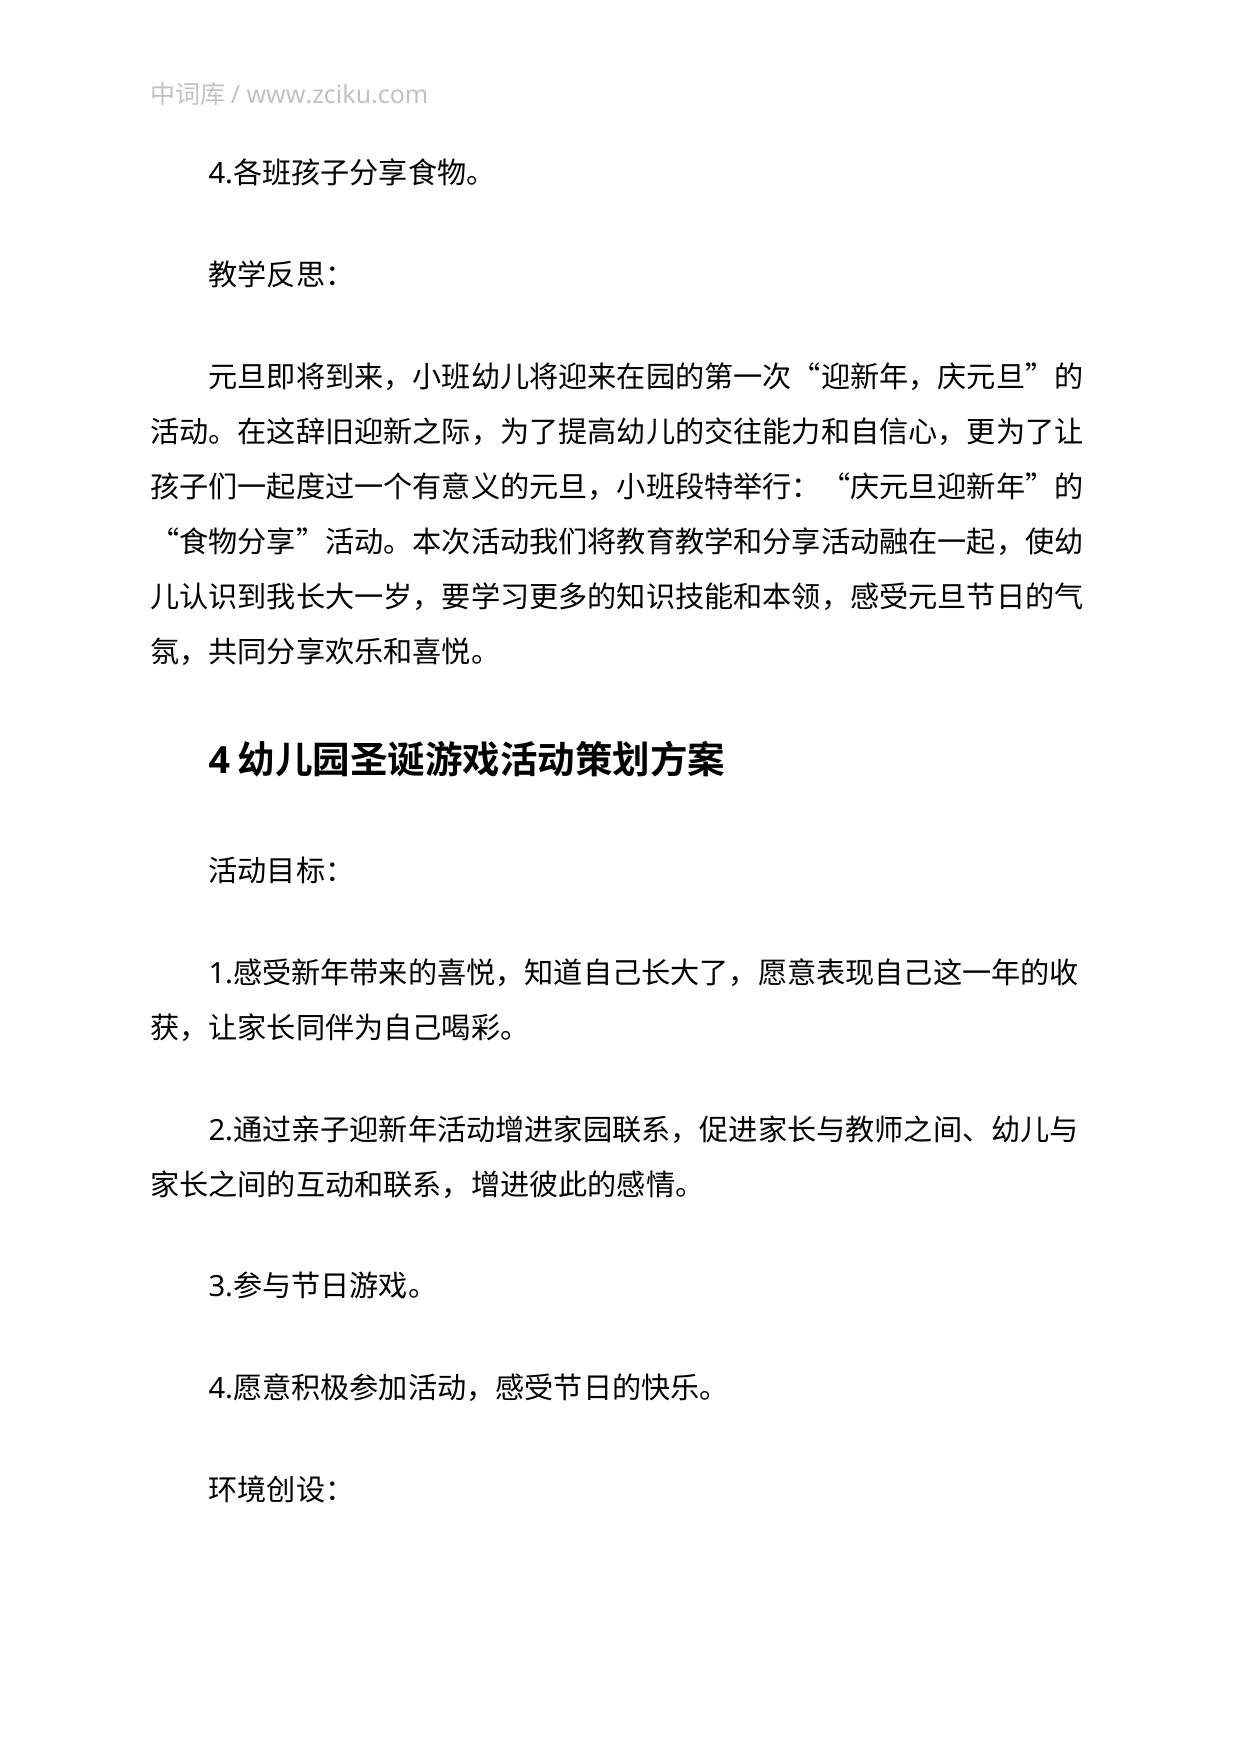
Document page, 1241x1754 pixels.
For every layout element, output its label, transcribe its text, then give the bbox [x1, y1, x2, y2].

text 1.感受新年带来的喜悦，知道自己长大了，愿意表现自己这一年的收获，让家长同伴为自己喝彩。 [150, 949, 1090, 1047]
text 教学反思： [150, 252, 1090, 294]
text 元旦即将到来，小班幼儿将迎来在园的第一次“迎新年，庆元旦”的活动。在这辞旧迎新之际，为了提高幼儿的交往能力和自信心，更为了让孩子们一起度过一个有意义的元旦，小班段特举行：“庆元旦迎新年”的“食物分享”活动。本次活动我们将教育教学和分享活动融在一起，使幼儿认识到我长大一岁，要学习更多的知识技能和本领，感受元旦节日的气氛，共同分享欢乐和喜悦。 [150, 354, 1090, 671]
text 4.各班孩子分享食物。 [150, 150, 1090, 192]
text 4幼儿园圣诞游戏活动策划方案 [150, 730, 1090, 784]
text 3.参与节日游戏。 [150, 1263, 1090, 1305]
text 环境创设： [150, 1467, 1090, 1509]
text 2.通过亲子迎新年活动增进家园联系，促进家长与教师之间、幼儿与家长之间的互动和联系，增进彼此的感情。 [150, 1106, 1090, 1203]
text 活动目标： [150, 848, 1090, 890]
text 4.愿意积极参加活动，感受节日的快乐。 [150, 1365, 1090, 1407]
